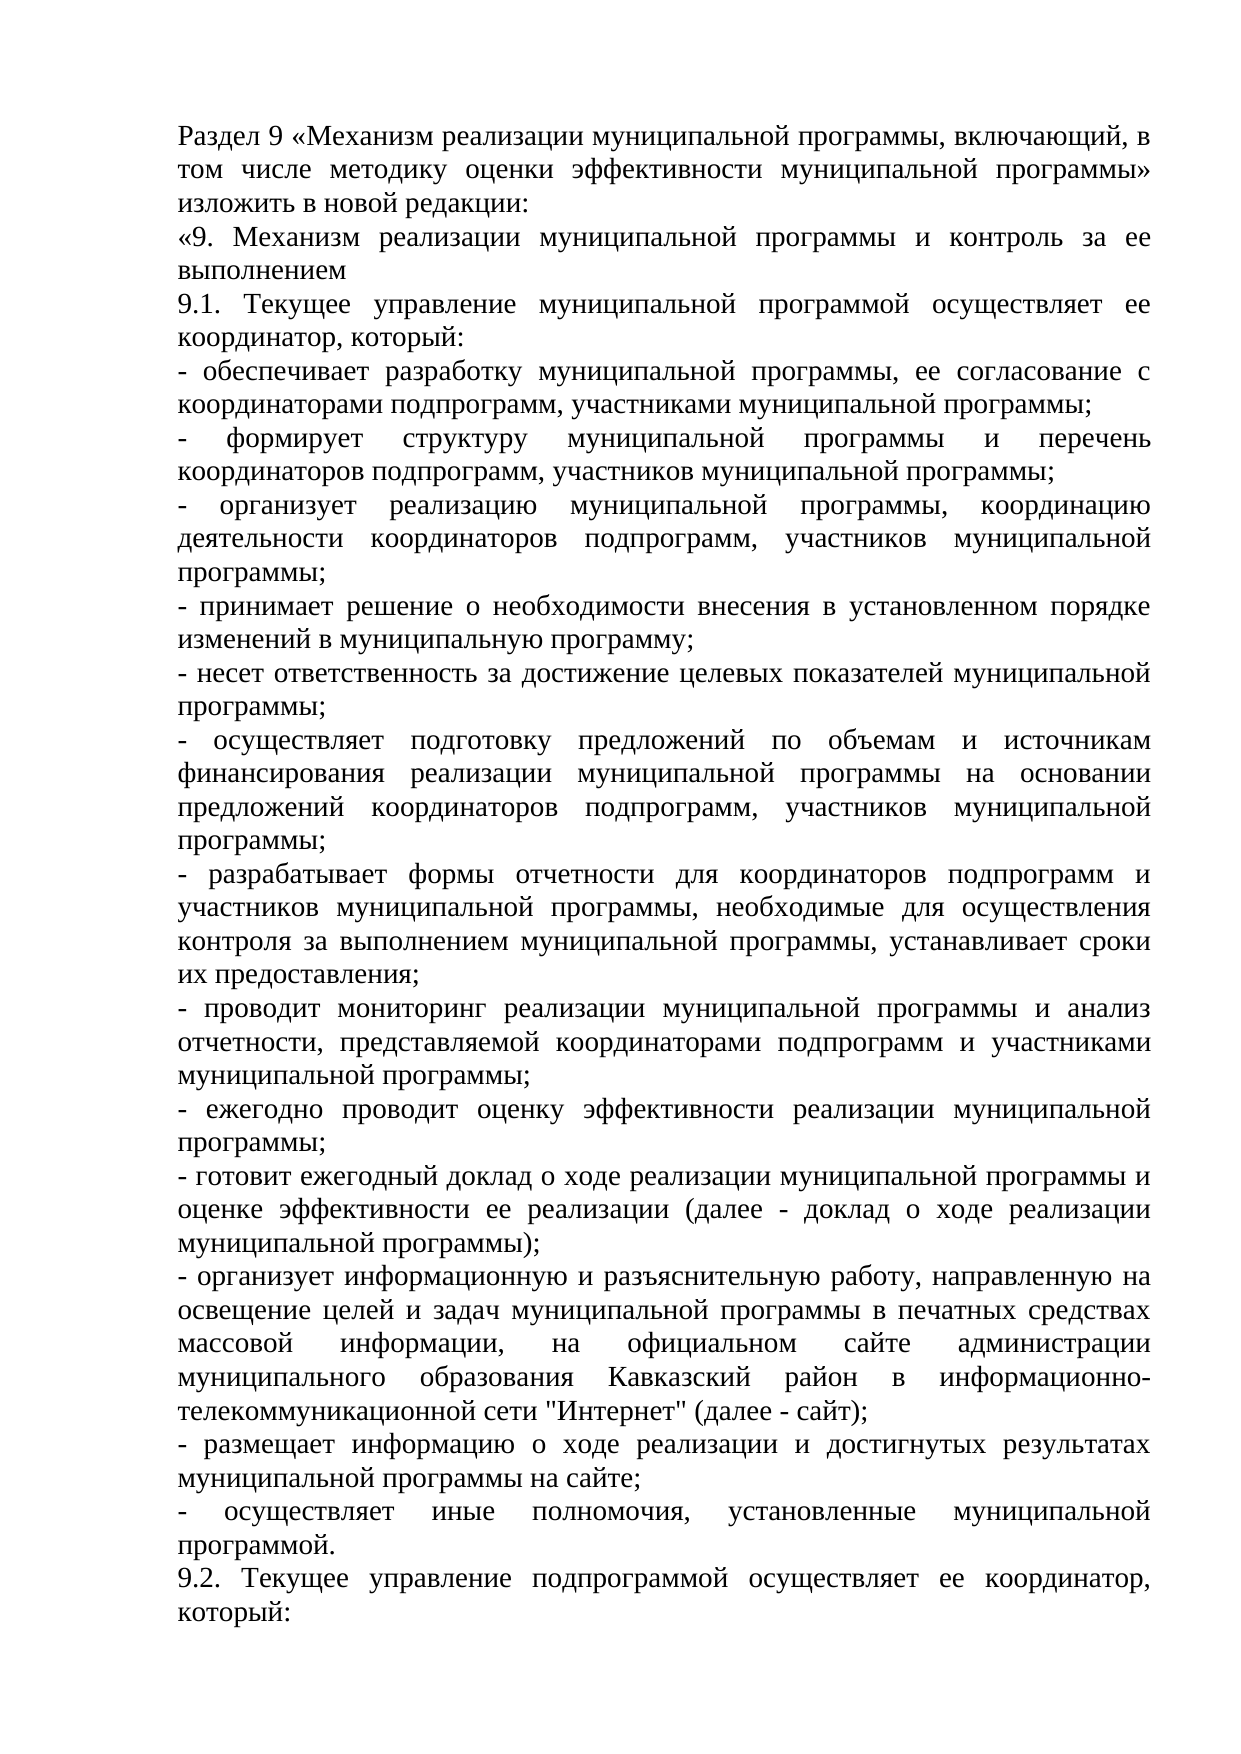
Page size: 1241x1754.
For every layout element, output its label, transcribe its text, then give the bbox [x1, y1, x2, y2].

text «9. Механизм реализации муниципальной программы и контроль за ее выполнением [177, 219, 1152, 286]
text - проводит мониторинг реализации муниципальной программы и анализ отчетности, представляемой координаторами подпрограмм и участниками муниципальной программы; [177, 990, 1152, 1091]
text - ежегодно проводит оценку эффективности реализации муниципальной программы; [177, 1091, 1152, 1158]
text - организует информационную и разъяснительную работу, направленную на освещение целей и задач муниципальной программы в печатных средствах массовой информации, на официальном сайте администрации муниципального образования Кавказский район в информационно-телекоммуникационной сети "Интернет" (далее - сайт); [177, 1258, 1152, 1426]
text 9.2. Текущее управление подпрограммой осуществляет ее координатор, который: [177, 1560, 1152, 1627]
text - принимает решение о необходимости внесения в установленном порядке изменений в муниципальную программу; [177, 588, 1152, 655]
text Раздел 9 «Механизм реализации муниципальной программы, включающий, в том числе методику оценки эффективности муниципальной программы» изложить в новой редакции: [177, 118, 1152, 219]
text 9.1. Текущее управление муниципальной программой осуществляет ее координатор, который: [177, 286, 1152, 353]
text - разрабатывает формы отчетности для координаторов подпрограмм и участников муниципальной программы, необходимые для осуществления контроля за выполнением муниципальной программы, устанавливает сроки их предоставления; [177, 856, 1152, 990]
text - размещает информацию о ходе реализации и достигнутых результатах муниципальной программы на сайте; [177, 1426, 1152, 1493]
text - организует реализацию муниципальной программы, координацию деятельности координаторов подпрограмм, участников муниципальной программы; [177, 487, 1152, 588]
text - готовит ежегодный доклад о ходе реализации муниципальной программы и оценке эффективности ее реализации (далее - доклад о ходе реализации муниципальной программы); [177, 1158, 1152, 1258]
text - несет ответственность за достижение целевых показателей муниципальной программы; [177, 655, 1152, 722]
text - обеспечивает разработку муниципальной программы, ее согласование с координаторами подпрограмм, участниками муниципальной программы; [177, 353, 1152, 420]
text - осуществляет подготовку предложений по объемам и источникам финансирования реализации муниципальной программы на основании предложений координаторов подпрограмм, участников муниципальной программы; [177, 722, 1152, 856]
text - формирует структуру муниципальной программы и перечень координаторов подпрограмм, участников муниципальной программы; [177, 420, 1152, 487]
text - осуществляет иные полномочия, установленные муниципальной программой. [177, 1493, 1152, 1560]
